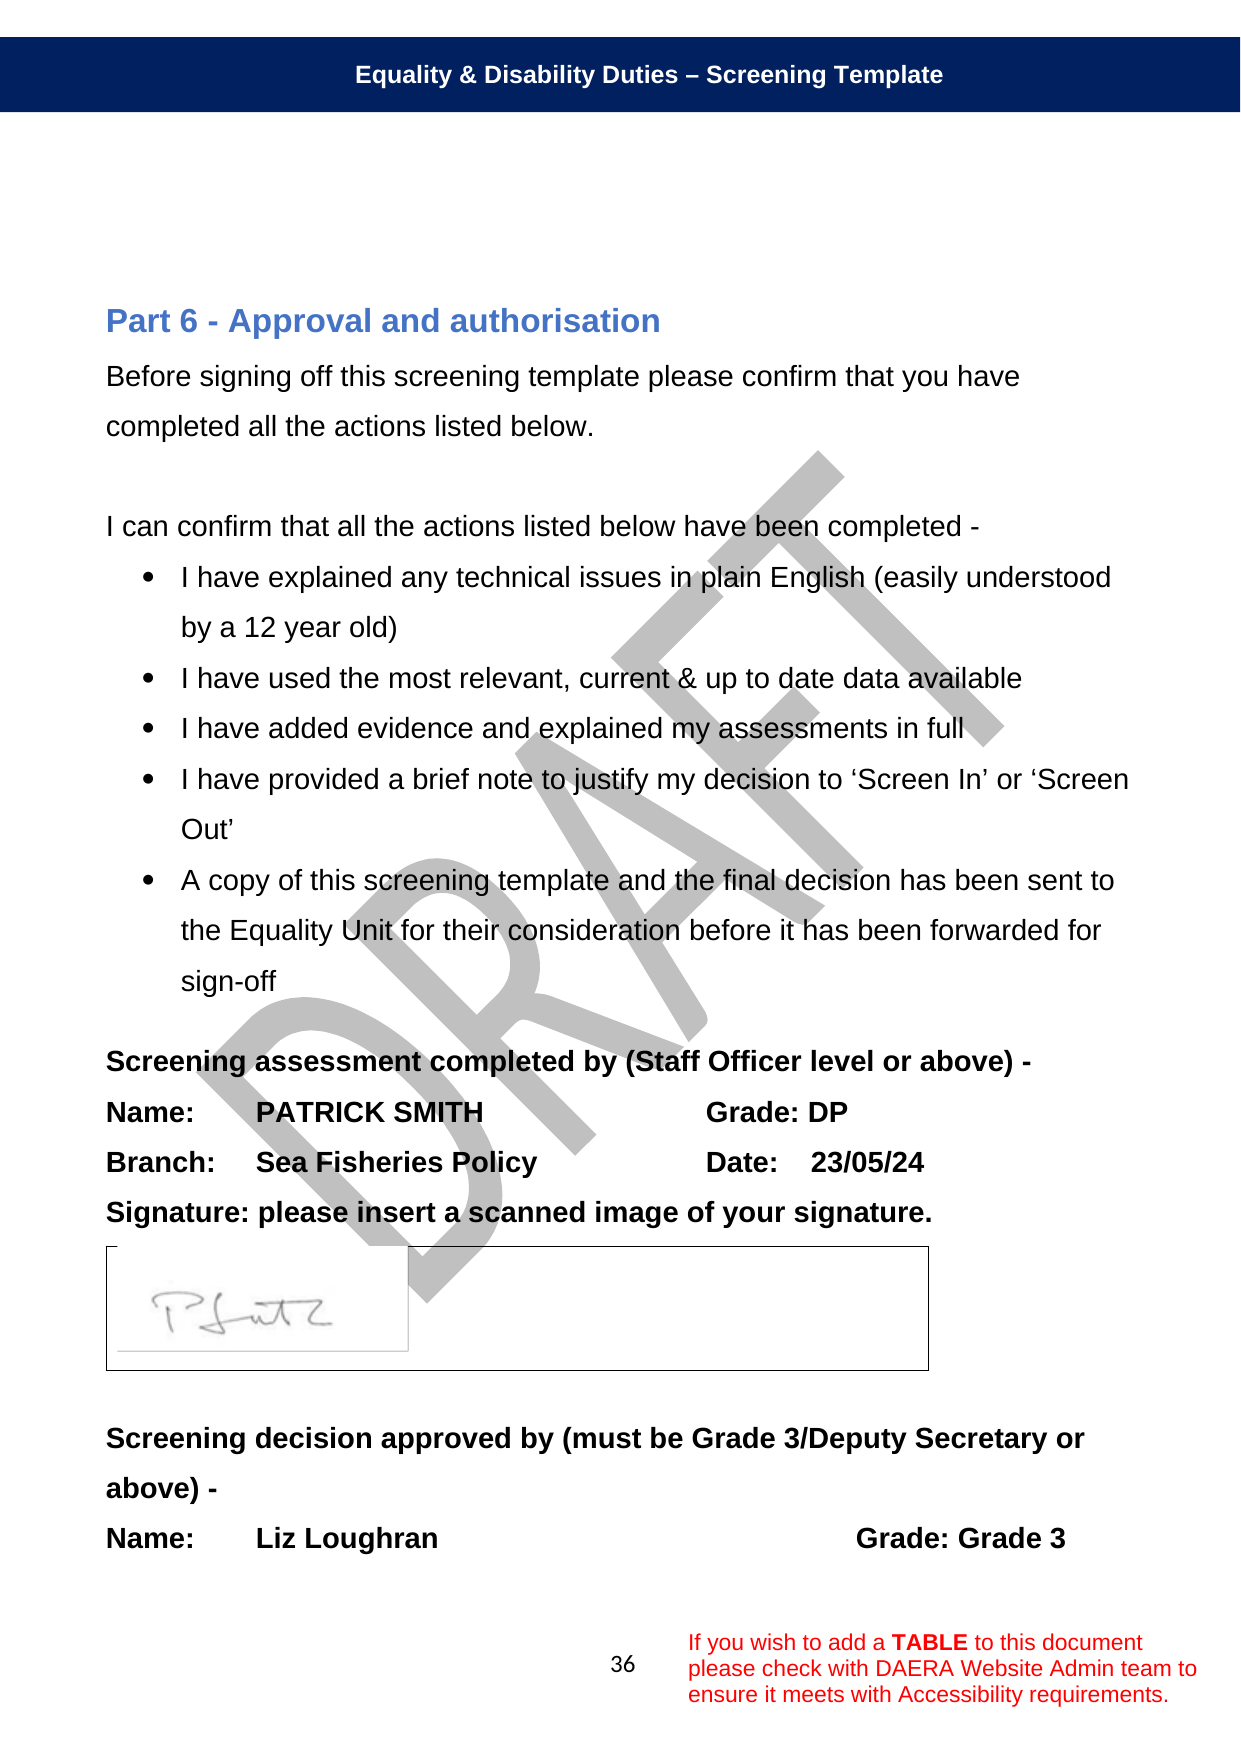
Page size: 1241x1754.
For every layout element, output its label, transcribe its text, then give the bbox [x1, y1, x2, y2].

list I have added evidence and explained my assessments in full [143, 711, 1140, 745]
text Part 6 - Approval and authorisation [106, 301, 1140, 339]
text Screening assessment completed by (Staff Officer level or above) - [106, 1044, 1140, 1078]
text Screening decision approved by (must be Grade 3/Deputy Secretary or above) - [106, 1421, 1140, 1505]
text Name: Liz Loughran Grade: Grade 3 [106, 1522, 1140, 1555]
table_header [107, 1247, 928, 1369]
list I have used the most relevant, current & up to date data available [143, 661, 1140, 694]
text Name: PATRICK SMITH Grade: DP [106, 1095, 1140, 1128]
picture [117, 1246, 410, 1353]
text I can confirm that all the actions listed below have been completed - [106, 509, 1140, 543]
list I have explained any technical issues in plain English (easily understood by a 12 year old) [143, 560, 1140, 644]
text Signature: please insert a scanned image of your signature. [106, 1195, 1140, 1229]
text Branch: Sea Fisheries Policy Date: 23/05/24 [106, 1145, 1140, 1178]
list A copy of this screening template and the final decision has been sent to the Equality Unit for their consideration before it has been forwarded for sign-off [143, 863, 1140, 997]
text Before signing off this screening template please confirm that you have completed all the actions listed below. [106, 358, 1140, 442]
list I have provided a brief note to justify my decision to ‘Screen In’ or ‘Screen Out’ [143, 762, 1140, 846]
